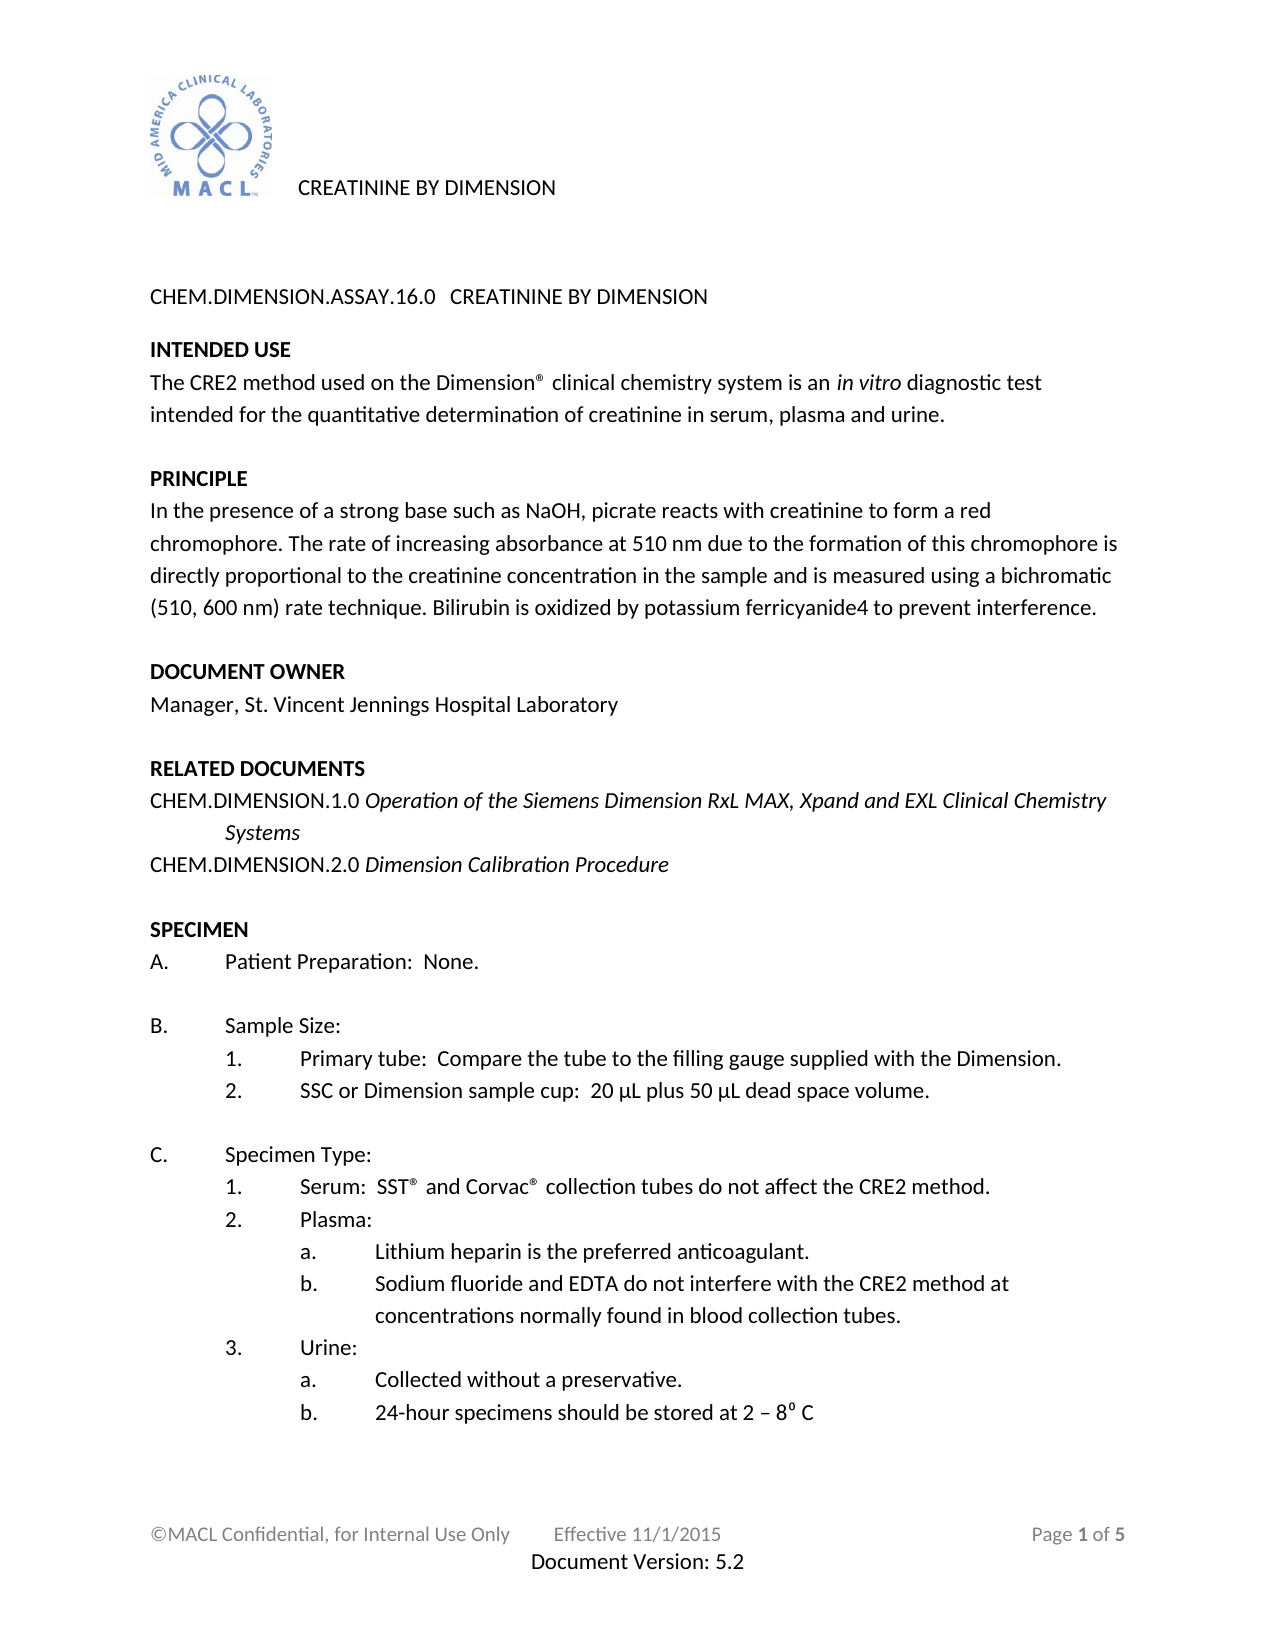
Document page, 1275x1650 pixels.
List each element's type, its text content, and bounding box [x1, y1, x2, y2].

text Manager, St. Vincent Jennings Hospital Laboratory [150, 690, 1125, 718]
text 2. Plasma: [225, 1205, 1125, 1233]
text C. Specimen Type: [150, 1140, 1125, 1168]
text a. Lithium heparin is the preferred anticoagulant. [300, 1237, 1125, 1265]
text 1. Serum: SST® and Corvac® collection tubes do not affect the CRE2 method. [225, 1172, 1125, 1201]
text A. Patient Preparation: None. [150, 947, 1125, 975]
text CHEM.DIMENSION.2.0 Dimension Calibration Procedure [150, 851, 1125, 879]
text b. 24-hour specimens should be stored at 2 – 8⁰ C [225, 1398, 1125, 1426]
text INTENDED USE [150, 336, 1125, 364]
text 1. Primary tube: Compare the tube to the filling gauge supplied with the Dimension. [150, 1044, 1125, 1072]
text DOCUMENT OWNER [150, 657, 1125, 686]
text a. Collected without a preservative. [225, 1366, 1125, 1394]
text The CRE2 method used on the Dimension® clinical chemistry system is an in vitro diagnostic test intended for the quantitative determination of creatinine in serum, plasma and urine. [150, 368, 1125, 428]
text Systems [150, 818, 1125, 846]
text SPECIMEN [150, 915, 1125, 943]
text RELATED DOCUMENTS [150, 754, 1125, 782]
text In the presence of a strong base such as NaOH, picrate reacts with creatinine to form a red chromophore. The rate of increasing absorbance at 510 nm due to the formation of this chromophore is directly proportional to the creatinine concentration in the sample and is measured using a bichromatic (510, 600 nm) rate technique. Bilirubin is oxidized by potassium ferricyanide4 to prevent interference. [150, 497, 1125, 621]
picture [150, 75, 272, 196]
text PRINCIPLE [150, 464, 1125, 492]
text 3. Urine: [150, 1333, 1125, 1361]
text CHEM.DIMENSION.1.0 Operation of the Siemens Dimension RxL MAX, Xpand and EXL Clinical Chemistry [150, 786, 1125, 814]
text B. Sample Size: [150, 1012, 1125, 1039]
text 2. SSC or Dimension sample cup: 20 µL plus 50 µL dead space volume. [150, 1076, 1125, 1104]
text b. Sodium fluoride and EDTA do not interfere with the CRE2 method at concentrations normally found in blood collection tubes. [300, 1269, 1125, 1329]
